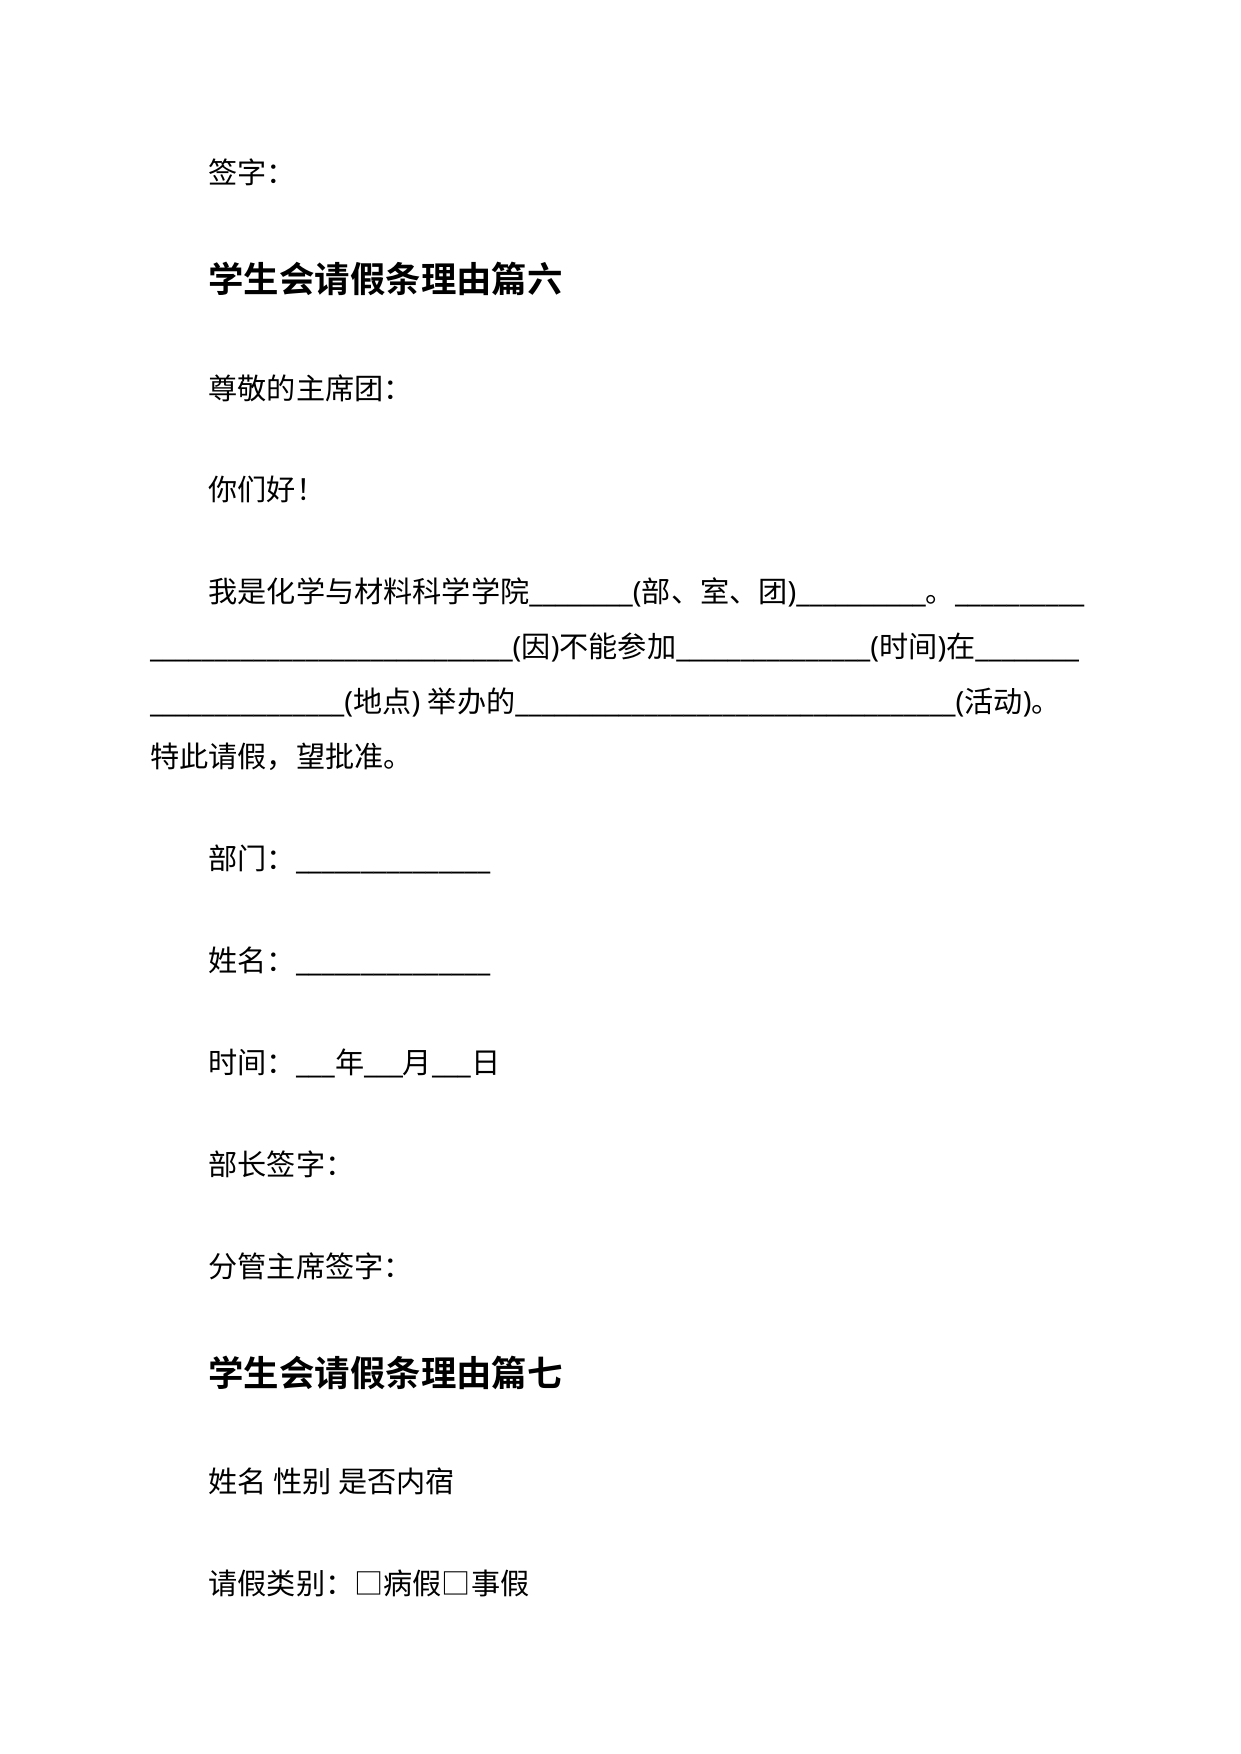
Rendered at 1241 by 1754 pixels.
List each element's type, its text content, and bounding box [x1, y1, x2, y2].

text 学生会请假条理由篇六 [150, 252, 1090, 303]
text 时间：___年___月___日 [150, 1039, 1090, 1082]
text 学生会请假条理由篇七 [150, 1345, 1090, 1396]
text 你们好！ [150, 467, 1090, 509]
text 分管主席签字： [150, 1243, 1090, 1286]
text 部门：_______________ [150, 836, 1090, 878]
text 姓名 性别 是否内宿 [150, 1458, 1090, 1501]
text 姓名：_______________ [150, 937, 1090, 980]
text 我是化学与材料科学学院________(部、室、团)__________。______________________________________(因)不能参加_______________(时间)在_______________________(地点) 举办的__________________________________(活动)。 特此请假，望批准。 [150, 569, 1090, 776]
text 部长签字： [150, 1141, 1090, 1184]
text 尊敬的主席团： [150, 365, 1090, 407]
text 签字： [150, 150, 1090, 192]
text 请假类别：□病假□事假 [150, 1560, 1090, 1602]
